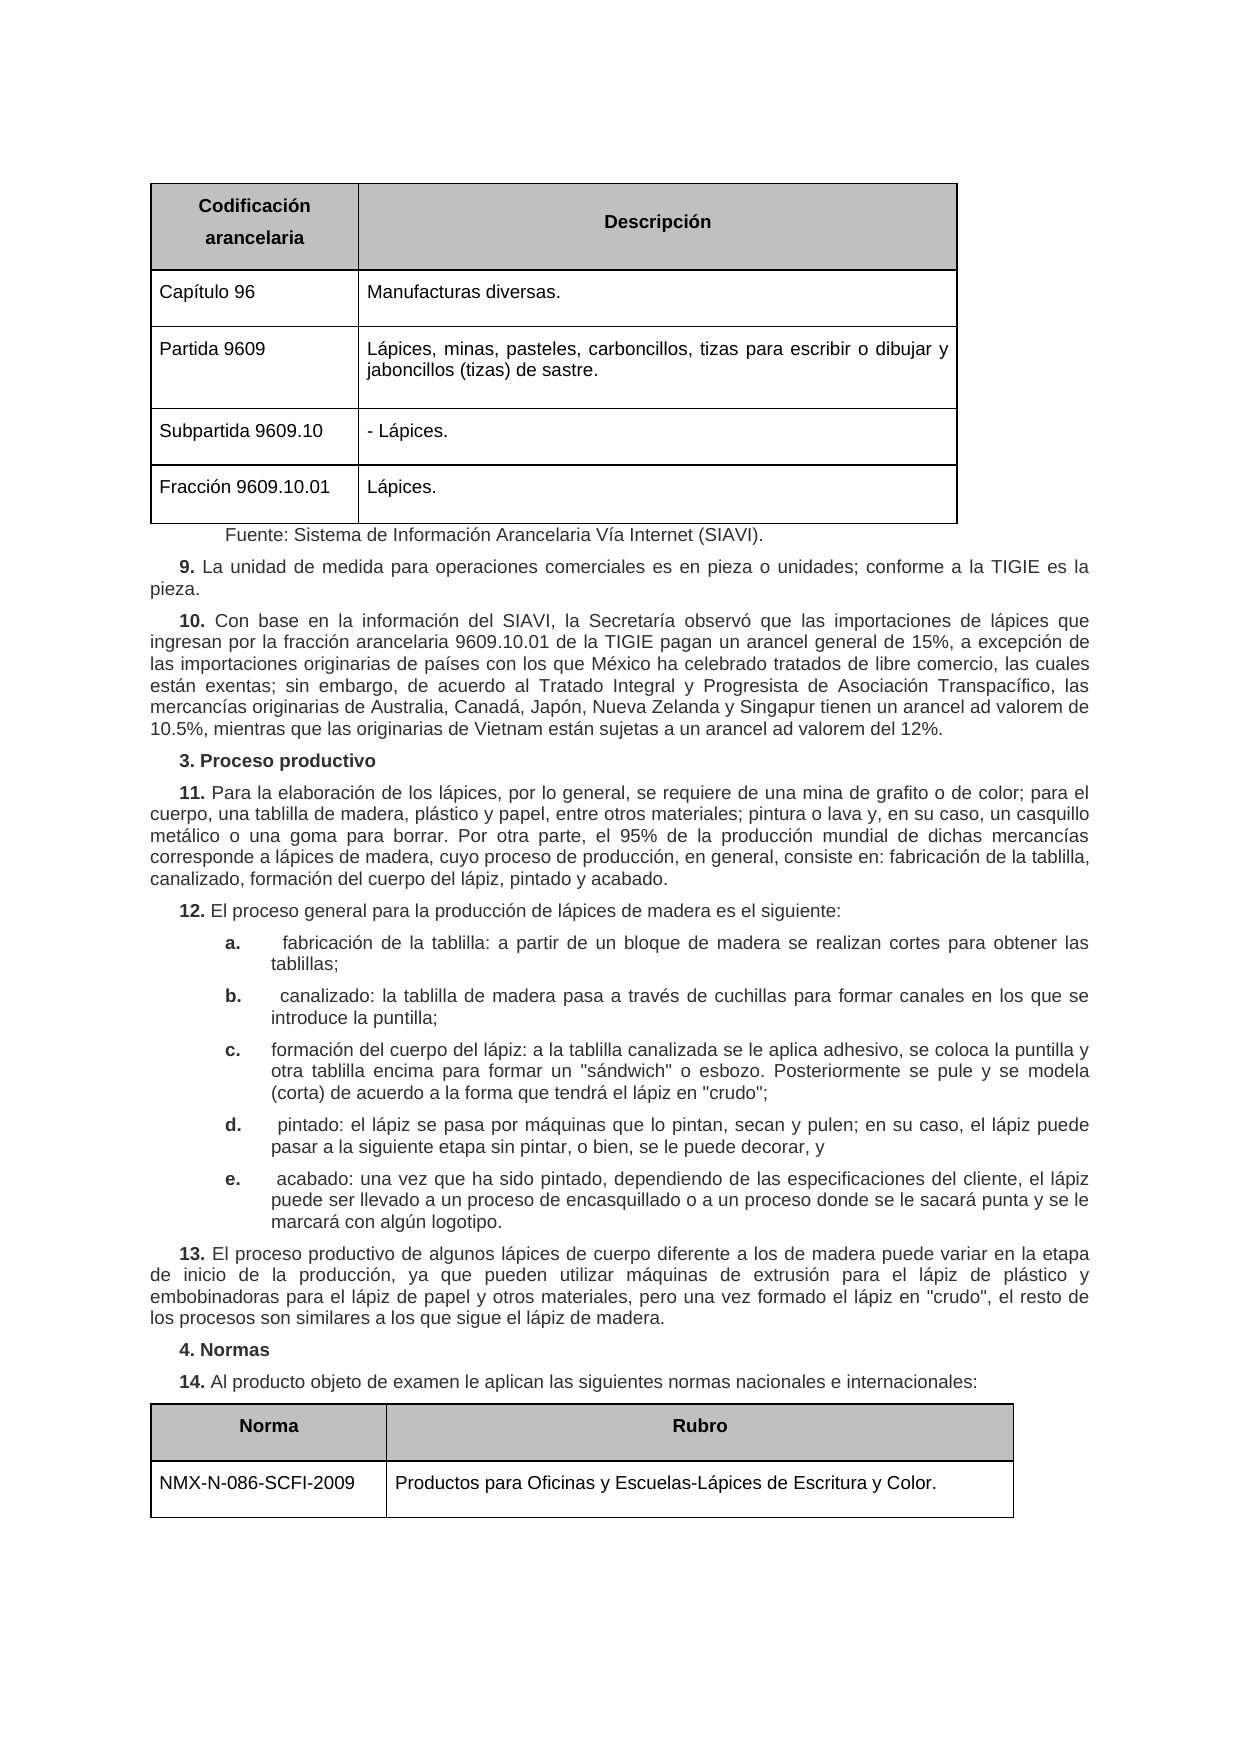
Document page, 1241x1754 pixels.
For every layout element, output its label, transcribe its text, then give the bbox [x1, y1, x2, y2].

table_cell Fracción 9609.10.01 [152, 466, 358, 523]
text c. formación del cuerpo del lápiz: a la tablilla canalizada se le aplica adhesivo, se coloca la puntilla y otra tablilla encima para formar un "sándwich" o esbozo. Posteriormente se pule y se modela (corta) de acuerdo a la forma que tendrá el lápiz en "crudo"; [225, 1039, 1090, 1103]
table_cell - Lápices. [359, 409, 956, 464]
table_header Codificación arancelaria [152, 184, 358, 269]
text 12. El proceso general para la producción de lápices de madera es el siguiente: [150, 900, 1090, 921]
table_cell Subpartida 9609.10 [152, 409, 358, 464]
text 4. Normas [150, 1339, 1090, 1361]
text 9. La unidad de medida para operaciones comerciales es en pieza o unidades; conforme a la TIGIE es la pieza. [150, 556, 1090, 599]
table_header Norma [152, 1405, 386, 1460]
text Fuente: Sistema de Información Arancelaria Vía Internet (SIAVI). [225, 524, 1090, 546]
table_cell NMX-N-086-SCFI-2009 [152, 1462, 386, 1517]
table_cell Capítulo 96 [152, 271, 358, 326]
table_header Rubro [387, 1405, 1013, 1460]
text 14. Al producto objeto de examen le aplican las siguientes normas nacionales e internacionales: [150, 1371, 1090, 1393]
text 3. Proceso productivo [150, 749, 1090, 771]
text 10. Con base en la información del SIAVI, la Secretaría observó que las importaciones de lápices que ingresan por la fracción arancelaria 9609.10.01 de la TIGIE pagan un arancel general de 15%, a excepción de las importaciones originarias de países con los que México ha celebrado tratados de libre comercio, las cuales están exentas; sin embargo, de acuerdo al Tratado Integral y Progresista de Asociación Transpacífico, las mercancías originarias de Australia, Canadá, Japón, Nueva Zelanda y Singapur tienen un arancel ad valorem de 10.5%, mientras que las originarias de Vietnam están sujetas a un arancel ad valorem del 12%. [150, 610, 1090, 739]
text d. pintado: el lápiz se pasa por máquinas que lo pintan, secan y pulen; en su caso, el lápiz puede pasar a la siguiente etapa sin pintar, o bien, se le puede decorar, y [225, 1114, 1090, 1157]
text 13. El proceso productivo de algunos lápices de cuerpo diferente a los de madera puede variar en la etapa de inicio de la producción, ya que pueden utilizar máquinas de extrusión para el lápiz de plástico y embobinadoras para el lápiz de papel y otros materiales, pero una vez formado el lápiz en "crudo", el resto de los procesos son similares a los que sigue el lápiz de madera. [150, 1242, 1090, 1329]
table_cell Partida 9609 [152, 327, 358, 407]
table_cell Lápices. [359, 466, 956, 523]
table_cell Lápices, minas, pasteles, carboncillos, tizas para escribir o dibujar y jaboncillos (tizas) de sastre. [359, 327, 956, 407]
text 11. Para la elaboración de los lápices, por lo general, se requiere de una mina de grafito o de color; para el cuerpo, una tablilla de madera, plástico y papel, entre otros materiales; pintura o lava y, en su caso, un casquillo metálico o una goma para borrar. Por otra parte, el 95% de la producción mundial de dichas mercancías corresponde a lápices de madera, cuyo proceso de producción, en general, consiste en: fabricación de la tablilla, canalizado, formación del cuerpo del lápiz, pintado y acabado. [150, 781, 1090, 889]
table_cell Manufacturas diversas. [359, 271, 956, 326]
table_header Descripción [359, 184, 956, 269]
text e. acabado: una vez que ha sido pintado, dependiendo de las especificaciones del cliente, el lápiz puede ser llevado a un proceso de encasquillado o a un proceso donde se le sacará punta y se le marcará con algún logotipo. [225, 1167, 1090, 1232]
table_cell Productos para Oficinas y Escuelas-Lápices de Escritura y Color. [387, 1462, 1013, 1517]
text a. fabricación de la tablilla: a partir de un bloque de madera se realizan cortes para obtener las tablillas; [225, 932, 1090, 975]
text b. canalizado: la tablilla de madera pasa a través de cuchillas para formar canales en los que se introduce la puntilla; [225, 985, 1090, 1028]
